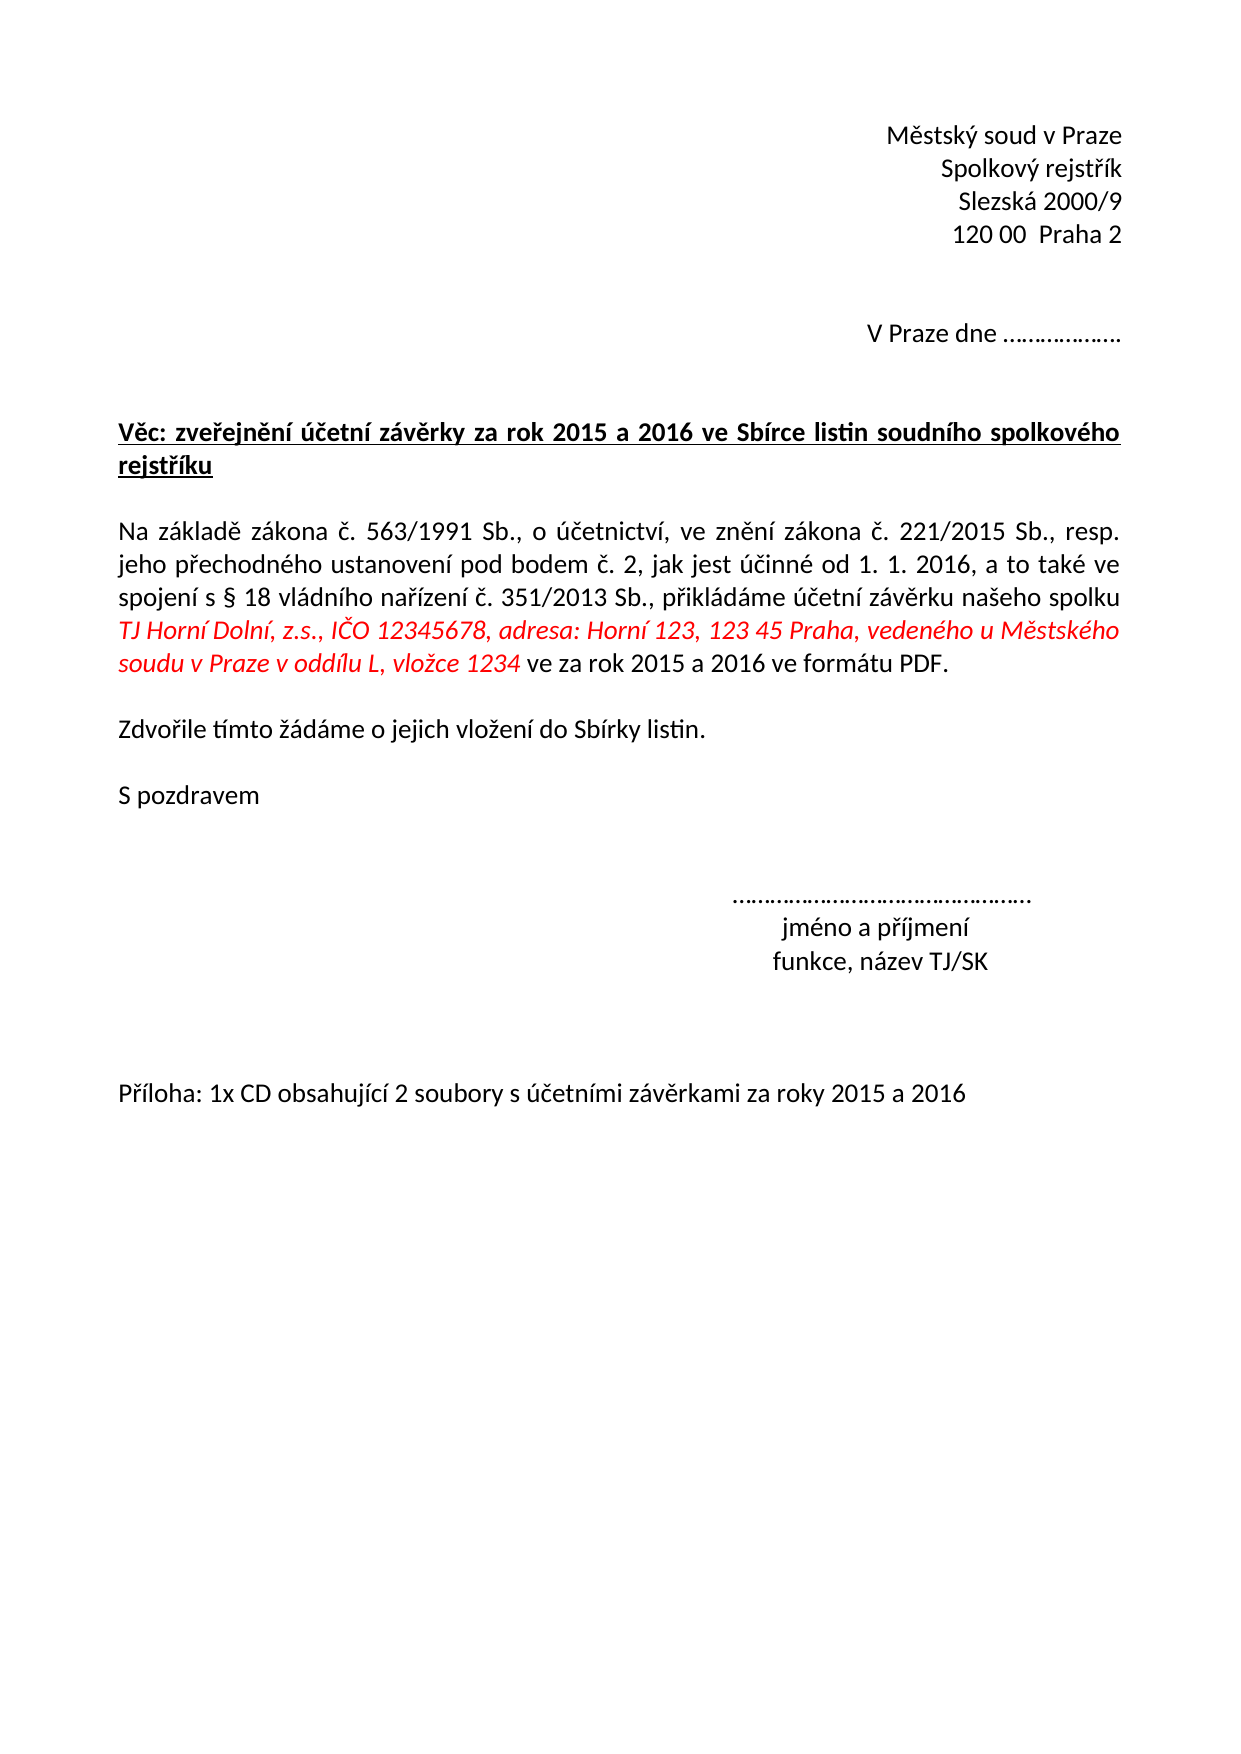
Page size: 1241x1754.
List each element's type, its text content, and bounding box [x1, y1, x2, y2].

text Městský soud v Praze [118, 118, 1122, 151]
text Spolkový rejstřík [118, 151, 1122, 184]
text Příloha: 1x CD obsahující 2 soubory s účetními závěrkami za roky 2015 a 2016 [118, 1076, 1122, 1109]
text 120 00 Praha 2 [118, 217, 1122, 250]
text Na základě zákona č. 563/1991 Sb., o účetnictví, ve znění zákona č. 221/2015 Sb., resp. jeho přechodného ustanovení pod bodem č. 2, jak jest účinné od 1. 1. 2016, a to také ve spojení s § 18 vládního nařízení č. 351/2013 Sb., přikládáme účetní závěrku našeho spolku TJ Horní Dolní, z.s., IČO 12345678, adresa: Horní 123, 123 45 Praha, vedeného u Městského soudu v Praze v oddílu L, vložce 1234 ve za rok 2015 a 2016 ve formátu PDF. [118, 514, 1122, 679]
text jméno a příjmení [118, 911, 1122, 944]
text funkce, název TJ/SK [118, 944, 1122, 977]
text Zdvořile tímto žádáme o jejich vložení do Sbírky listin. [118, 712, 1122, 746]
text ………………………………………… [118, 878, 1122, 911]
text Slezská 2000/9 [118, 184, 1122, 217]
text V Praze dne ………………. [118, 316, 1122, 349]
text Věc: zveřejnění účetní závěrky za rok 2015 a 2016 ve Sbírce listin soudního spolkového rejstříku [118, 415, 1122, 481]
text S pozdravem [118, 778, 1122, 812]
